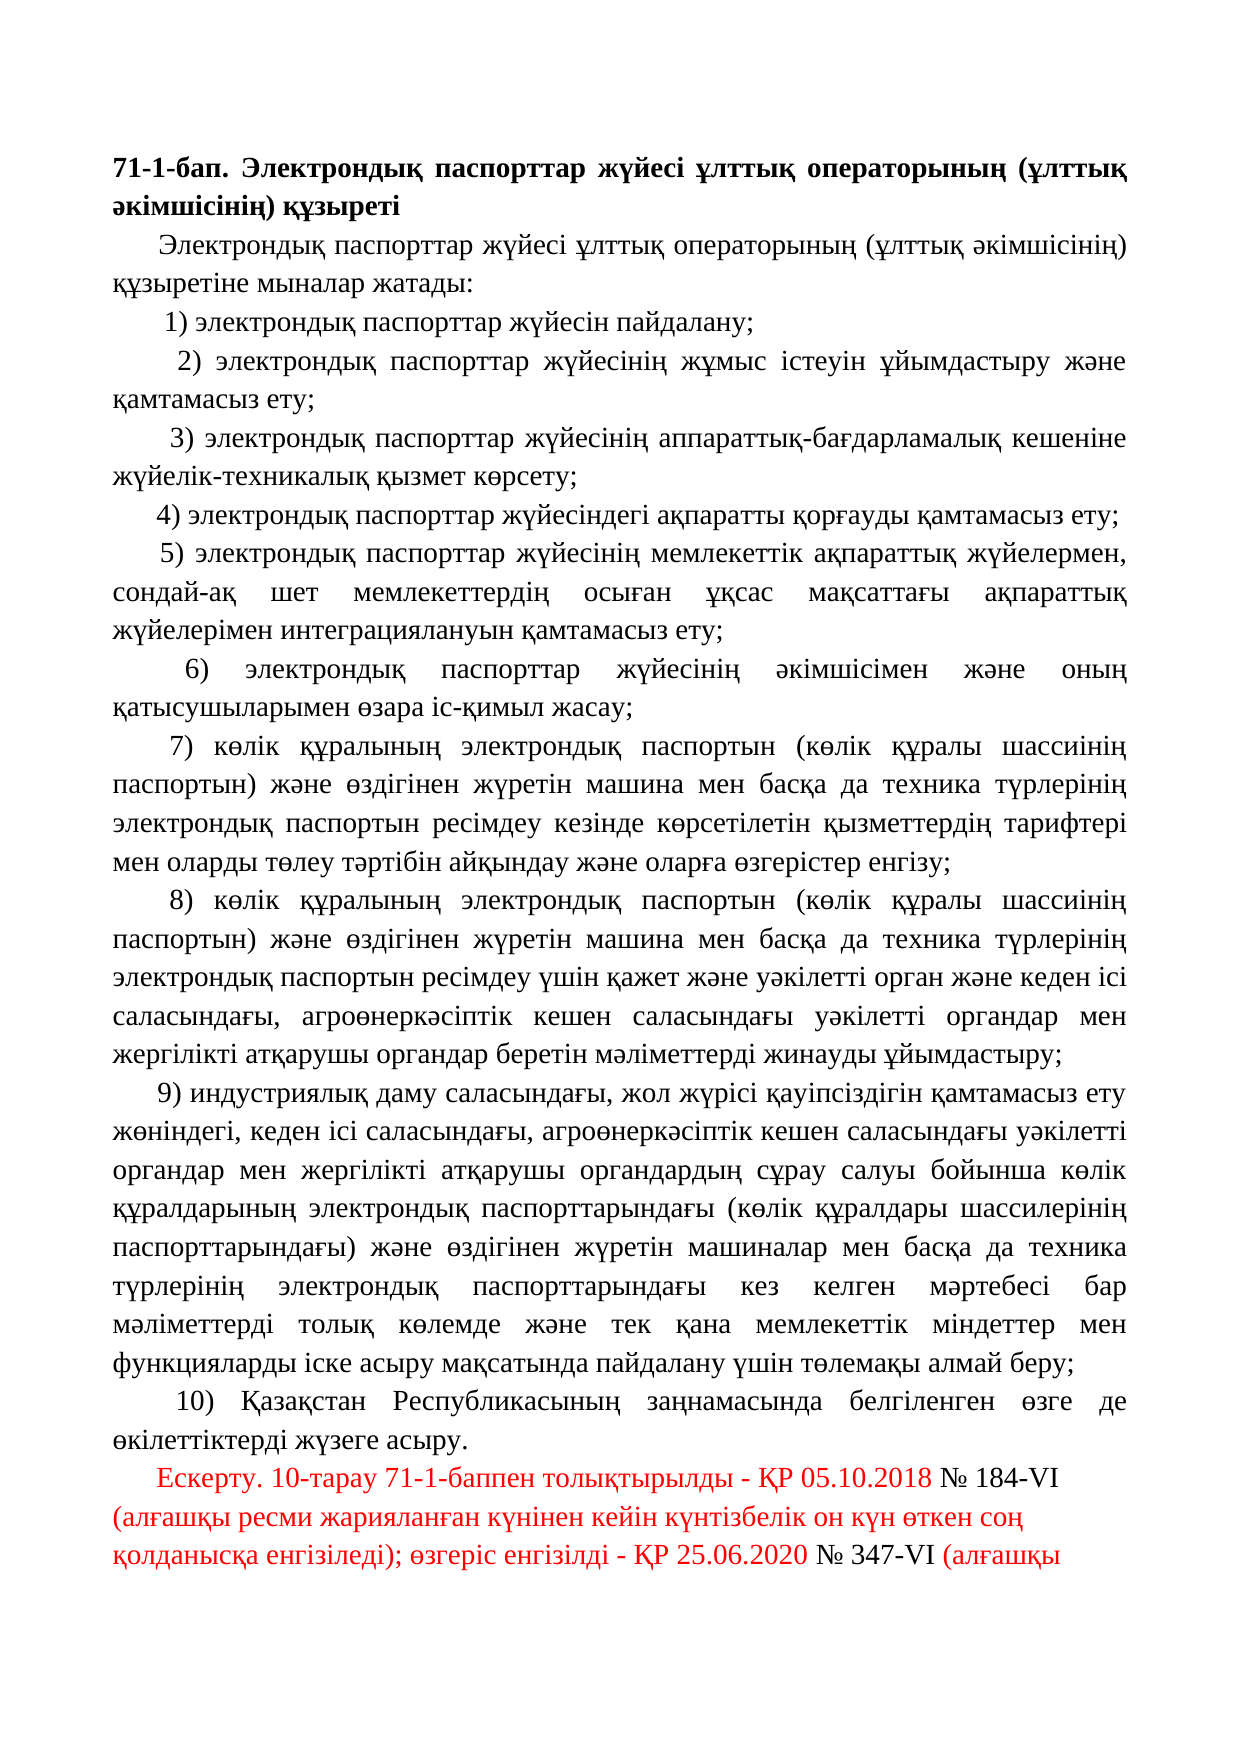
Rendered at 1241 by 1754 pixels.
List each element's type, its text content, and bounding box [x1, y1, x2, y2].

text 2) электрондық паспорттар жүйесінің жұмыс істеуін ұйымдастыру және қамтамасыз ету; [112, 343, 1128, 415]
text 7) көлік құралының электрондық паспортын (көлік құралы шассиінің паспортын) және өздігінен жүретін машина мен басқа да техника түрлерінің электрондық паспортын ресімдеу кезінде көрсетілетін қызметтердің тарифтері мен оларды төлеу тәртібін айқындау және оларға өзгерістер енгізу; [112, 728, 1128, 877]
text 5) электрондық паспорттар жүйесінің мемлекеттік ақпараттық жүйелермен, сондай-ақ шет мемлекеттердің осыған ұқсас мақсаттағы ақпараттық жүйелерімен интеграциялануын қамтамасыз ету; [112, 535, 1128, 646]
text Электрондық паспорттар жүйесі ұлттық операторының (ұлттық әкімшісінің) құзыретіне мыналар жатады: [112, 227, 1128, 299]
text 71-1-бап. Электрондық паспорттар жүйесі ұлттық операторының (ұлттық әкімшісінің) құзыреті [112, 150, 1128, 222]
text 10) Қазақстан Республикасының заңнамасында белгіленген өзге де өкілеттіктерді жүзеге асыру. [112, 1383, 1128, 1455]
text 9) индустриялық даму саласындағы, жол жүрісі қауіпсіздігін қамтамасыз ету жөніндегі, кеден ісі саласындағы, агроөнеркәсіптік кешен саласындағы уәкілетті органдар мен жергілікті атқарушы органдардың сұрау салуы бойынша көлік құралдарының электрондық паспорттарындағы (көлік құралдары шассилерінің паспорттарындағы) және өздігінен жүретін машиналар мен басқа да техника түрлерінің электрондық паспорттарындағы кез келген мәртебесі бар мәліметтерді толық көлемде және тек қана мемлекеттік міндеттер мен функцияларды іске асыру мақсатында пайдалану үшін төлемақы алмай беру; [112, 1075, 1128, 1378]
text 3) электрондық паспорттар жүйесінің аппараттық-бағдарламалық кешеніне жүйелік-техникалық қызмет көрсету; [112, 420, 1128, 492]
text 4) электрондық паспорттар жүйесіндегі ақпаратты қорғауды қамтамасыз ету; [112, 497, 1128, 530]
text 6) электрондық паспорттар жүйесінің әкімшісімен және оның қатысушыларымен өзара іс-қимыл жасау; [112, 651, 1128, 723]
text 8) көлік құралының электрондық паспортын (көлік құралы шассиінің паспортын) және өздігінен жүретін машина мен басқа да техника түрлерінің электрондық паспортын ресімдеу үшін қажет және уәкілетті орган және кеден ісі саласындағы, агроөнеркәсіптік кешен саласындағы уәкілетті органдар мен жергілікті атқарушы органдар беретін мәліметтерді жинауды ұйымдастыру; [112, 882, 1128, 1070]
text 1) электрондық паспорттар жүйесін пайдалану; [112, 304, 1128, 338]
